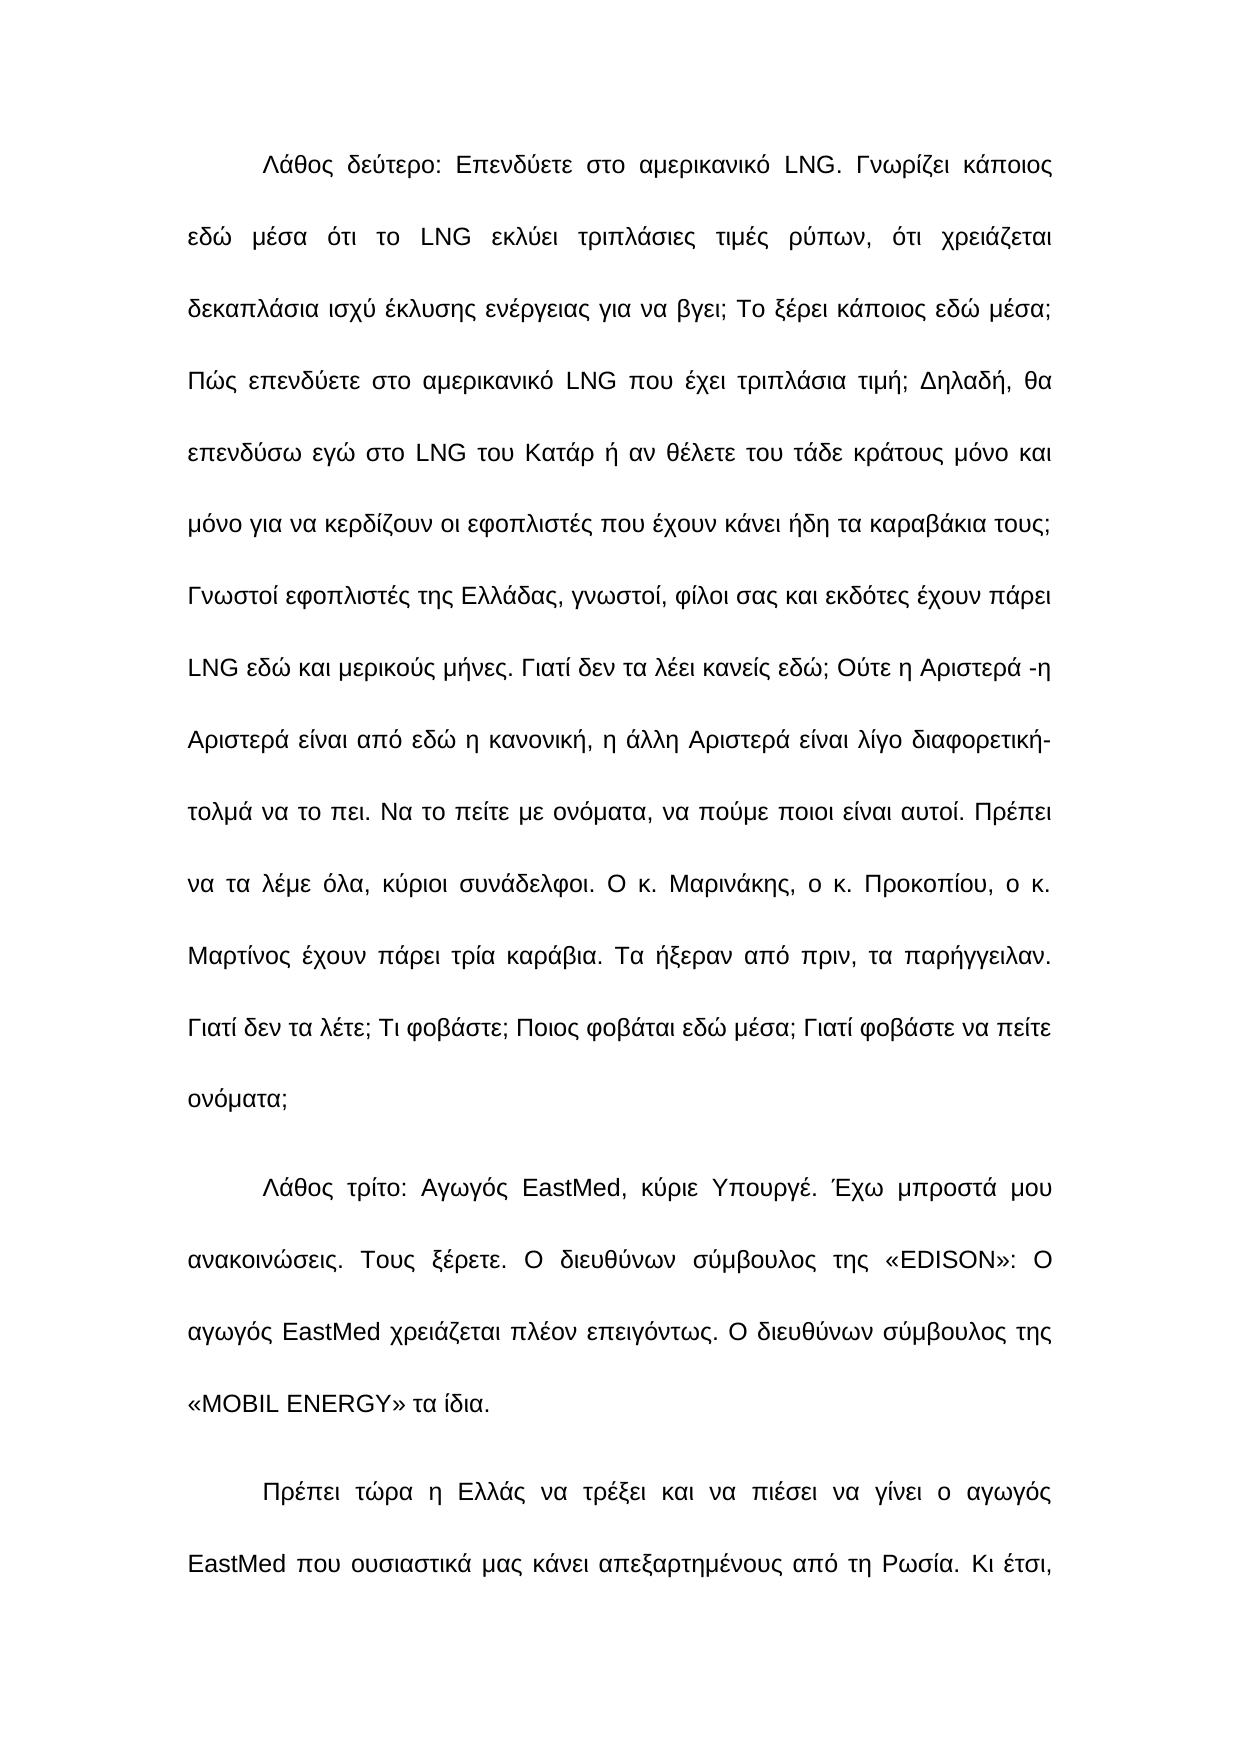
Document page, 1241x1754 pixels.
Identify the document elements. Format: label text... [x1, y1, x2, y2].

text Λάθος τρίτο: Αγωγός EastMed, κύριε Υπουργέ. Έχω μπροστά μου ανακοινώσεις. Τους ξέρετε. Ο διευθύνων σύμβουλος της «EDISON»: Ο αγωγός EastMed χρειάζεται πλέον επειγόντως. Ο διευθύνων σύμβουλος της «MOBIL ENERGY» τα ίδια. [187, 1173, 1053, 1417]
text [187, 1477, 1053, 1578]
text Λάθος δεύτερο: Επενδύετε στο αμερικανικό LNG. Γνωρίζει κάποιος εδώ μέσα ότι το LNG εκλύει τριπλάσιες τιμές ρύπων, ότι χρειάζεται δεκαπλάσια ισχύ έκλυσης ενέργειας για να βγει; Το ξέρει κάποιος εδώ μέσα; Πώς επενδύετε στο αμερικανικό LNG που έχει τριπλάσια τιμή; Δηλαδή, θα επενδύσω εγώ στο LNG του Κατάρ ή αν θέλετε του τάδε κράτους μόνο και μόνο για να κερδίζουν οι εφοπλιστές που έχουν κάνει ήδη τα καραβάκια τους; Γνωστοί εφοπλιστές της Ελλάδας, γνωστοί, φίλοι σας και εκδότες έχουν πάρει LNG εδώ και μερικούς μήνες. Γιατί δεν τα λέει κανείς εδώ; Ούτε η Αριστερά -η Αριστερά είναι από εδώ η κανονική, η άλλη Αριστερά είναι λίγο διαφορετική- τολμά να το πει. Να το πείτε με ονόματα, να πούμε ποιοι είναι αυτοί. Πρέπει να τα λέμε όλα, κύριοι συνάδελφοι. Ο κ. Μαρινάκης, ο κ. Προκοπίου, ο κ. Μαρτίνος έχουν πάρει τρία καράβια. Τα ήξεραν από πριν, τα παρήγγειλαν. Γιατί δεν τα λέτε; Τι φοβάστε; Ποιος φοβάται εδώ μέσα; Γιατί φοβάστε να πείτε ονόματα; [187, 150, 1053, 1113]
